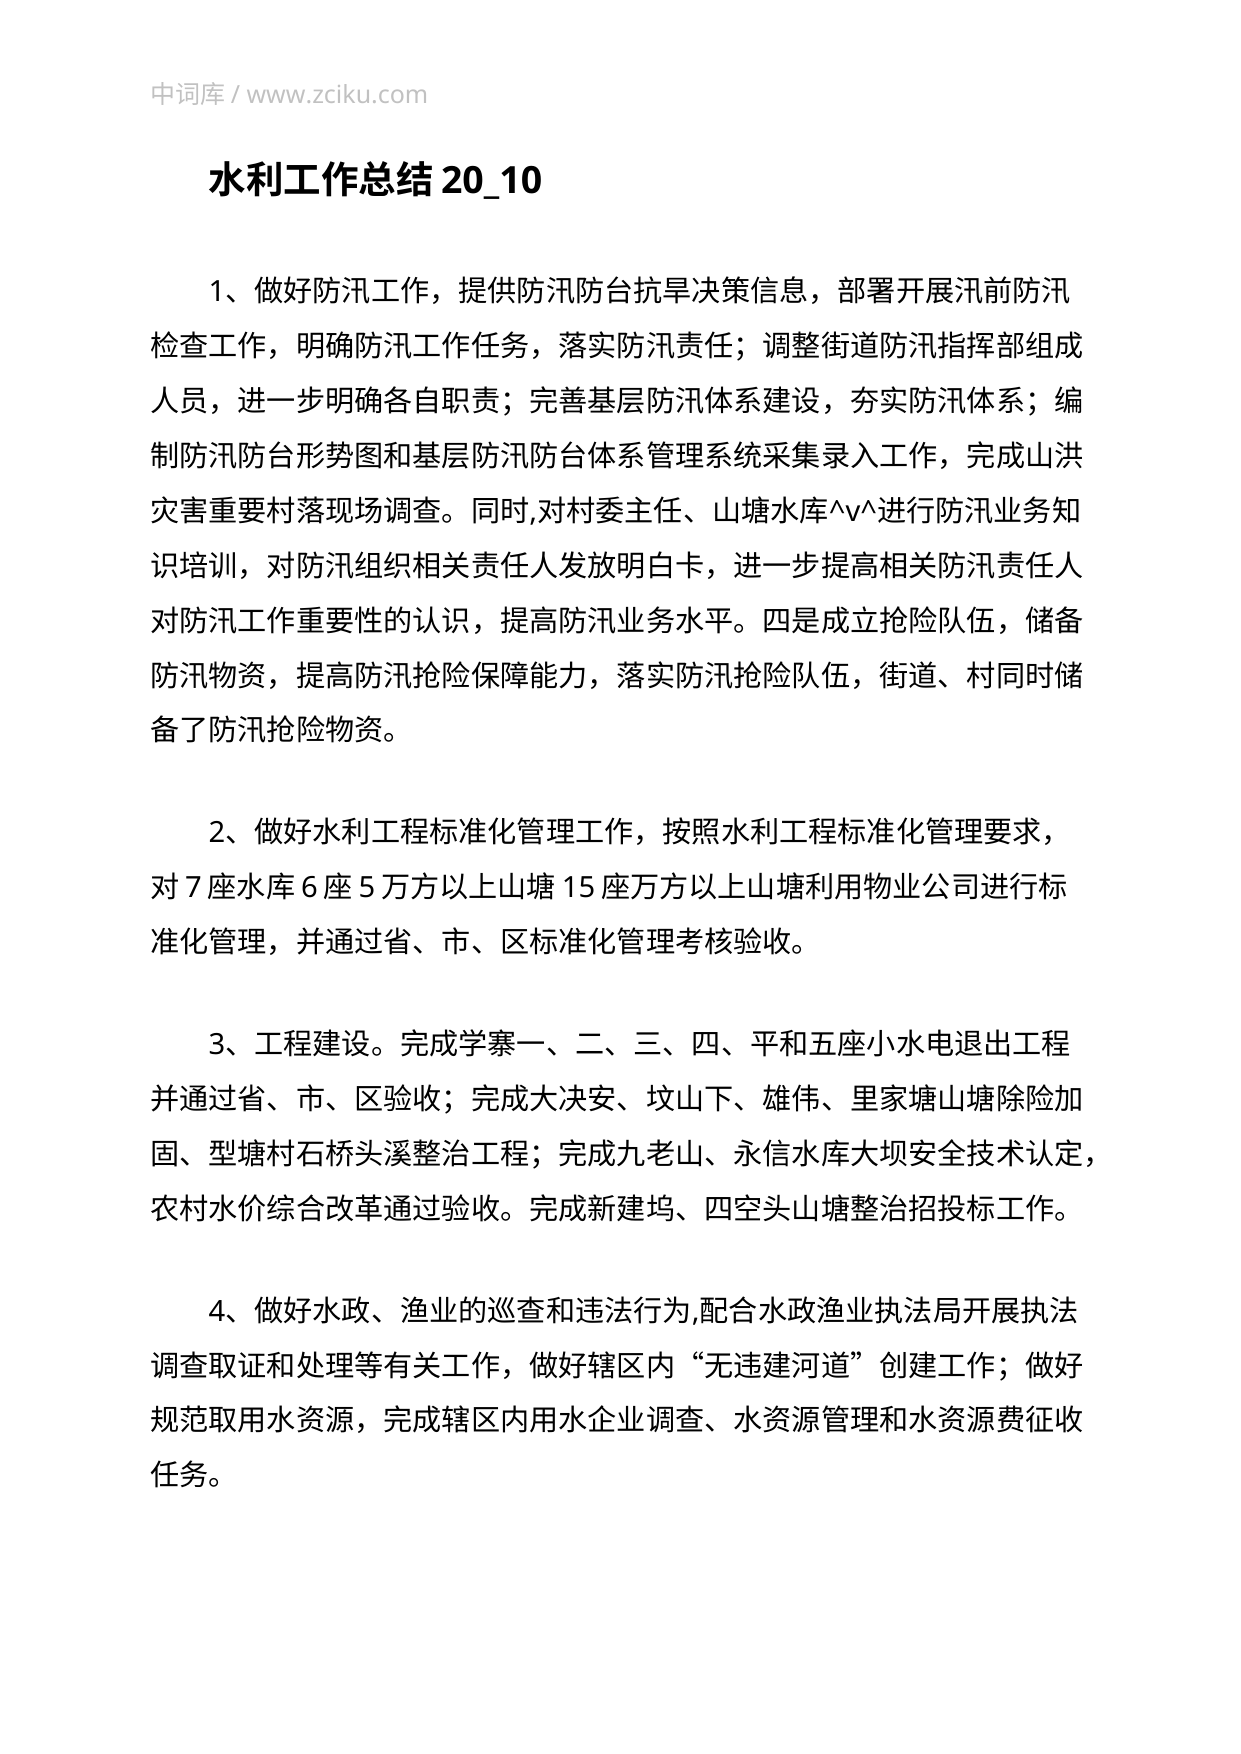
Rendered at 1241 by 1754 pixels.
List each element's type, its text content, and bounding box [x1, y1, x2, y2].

text 4、做好水政、渔业的巡查和违法行为,配合水政渔业执法局开展执法调查取证和处理等有关工作，做好辖区内“无违建河道”创建工作；做好规范取用水资源，完成辖区内用水企业调查、水资源管理和水资源费征收任务。 [150, 1287, 1090, 1494]
text 2、做好水利工程标准化管理工作，按照水利工程标准化管理要求，对7座水库6座5万方以上山塘15座万方以上山塘利用物业公司进行标准化管理，并通过省、市、区标准化管理考核验收。 [150, 809, 1090, 961]
text 水利工作总结20_10 [150, 150, 1090, 204]
text 1、做好防汛工作，提供防汛防台抗旱决策信息，部署开展汛前防汛检查工作，明确防汛工作任务，落实防汛责任；调整街道防汛指挥部组成人员，进一步明确各自职责；完善基层防汛体系建设，夯实防汛体系；编制防汛防台形势图和基层防汛防台体系管理系统采集录入工作，完成山洪灾害重要村落现场调查。同时,对村委主任、山塘水库^v^进行防汛业务知识培训，对防汛组织相关责任人发放明白卡，进一步提高相关防汛责任人对防汛工作重要性的认识，提高防汛业务水平。四是成立抢险队伍，储备防汛物资，提高防汛抢险保障能力，落实防汛抢险队伍，街道、村同时储备了防汛抢险物资。 [150, 268, 1090, 749]
text 3、工程建设。完成学寨一、二、三、四、平和五座小水电退出工程并通过省、市、区验收；完成大决安、坟山下、雄伟、里家塘山塘除险加固、型塘村石桥头溪整治工程；完成九老山、永信水库大坝安全技术认定，农村水价综合改革通过验收。完成新建坞、四空头山塘整治招投标工作。 [150, 1021, 1090, 1228]
